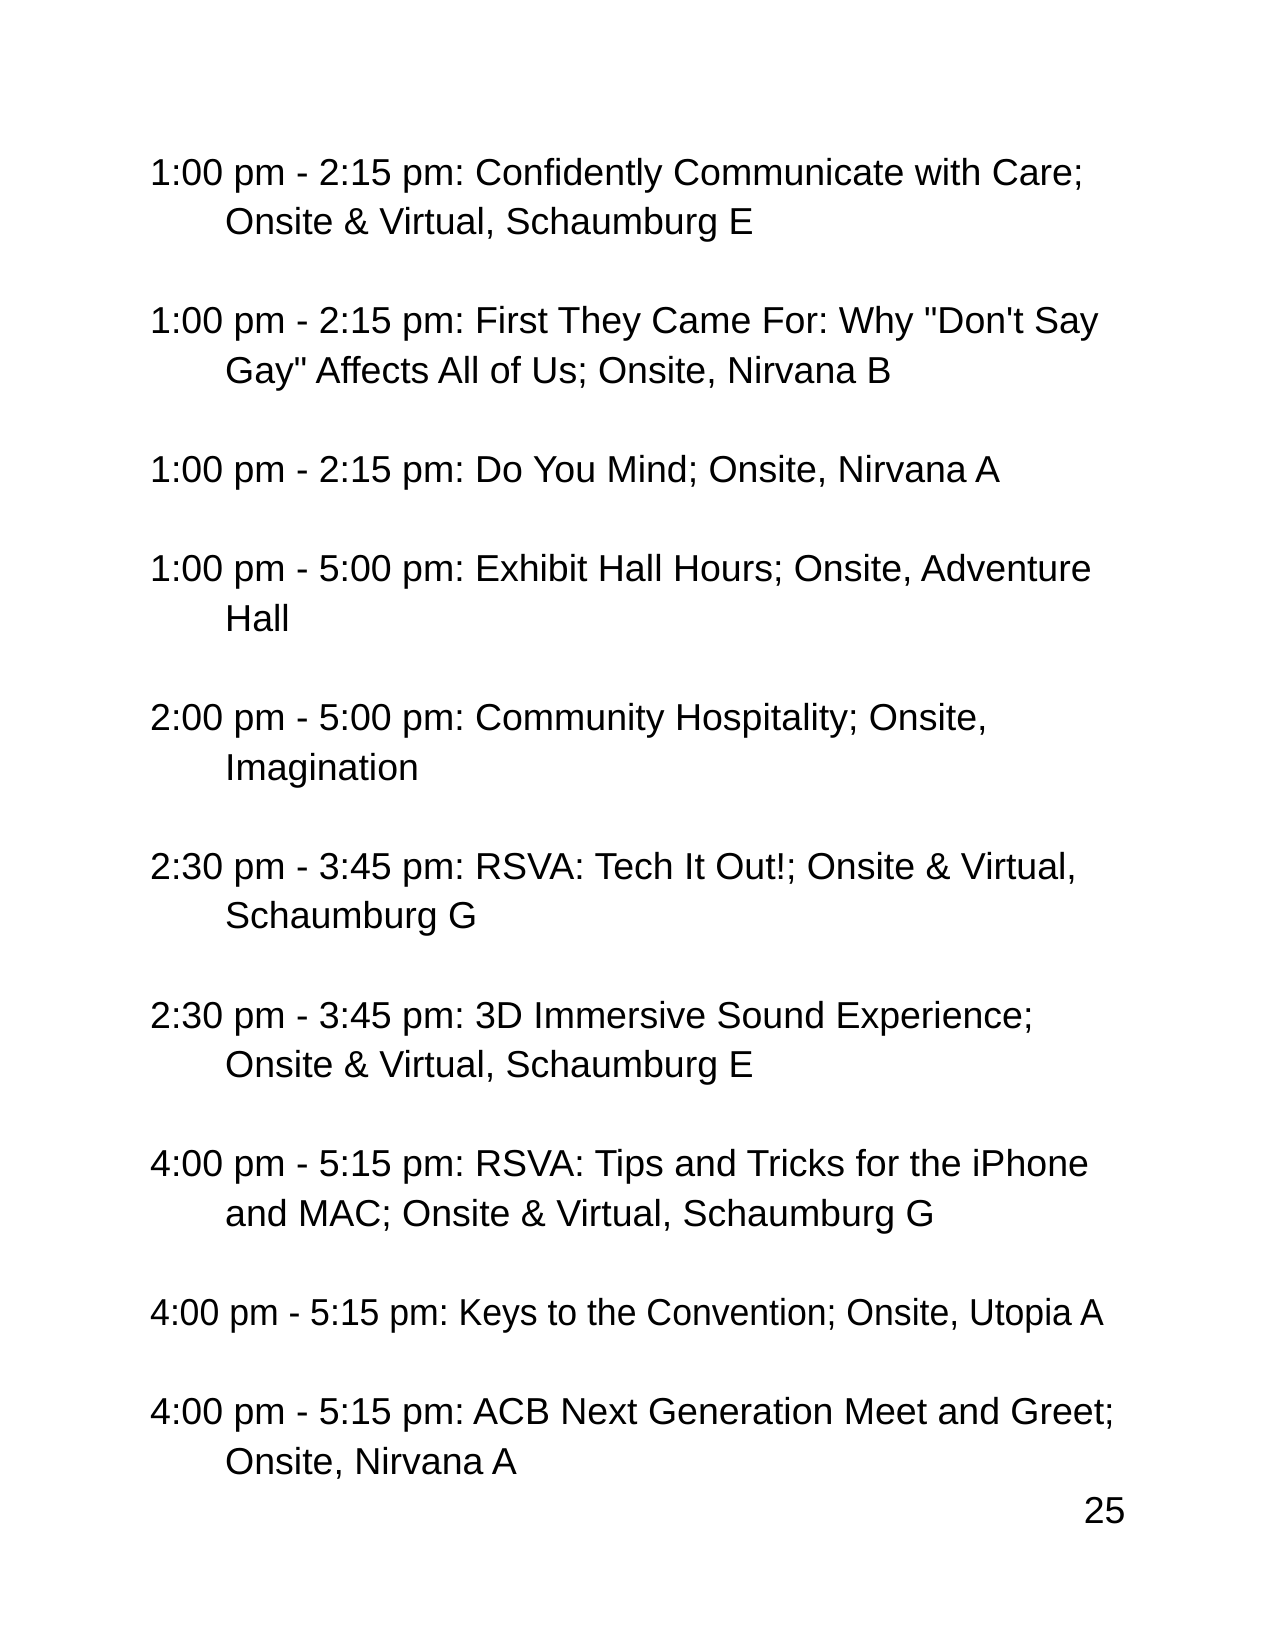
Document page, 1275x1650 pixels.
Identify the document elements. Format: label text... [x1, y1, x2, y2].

text 1:00 pm - 2:15 pm: Confidently Communicate with Care; Onsite & Virtual, Schaumburg E [150, 150, 1125, 243]
text 1:00 pm - 2:15 pm: Do You Mind; Onsite, Nirvana A [150, 447, 1125, 491]
text 4:00 pm - 5:15 pm: Keys to the Convention; Onsite, Utopia A [150, 1290, 1125, 1333]
text 4:00 pm - 5:15 pm: ACB Next Generation Meet and Greet; Onsite, Nirvana A [150, 1389, 1125, 1482]
text 1:00 pm - 5:00 pm: Exhibit Hall Hours; Onsite, Adventure Hall [150, 547, 1125, 639]
text 2:30 pm - 3:45 pm: RSVA: Tech It Out!; Onsite & Virtual, Schaumburg G [150, 844, 1125, 937]
text 2:00 pm - 5:00 pm: Community Hospitality; Onsite, Imagination [150, 695, 1125, 788]
text 4:00 pm - 5:15 pm: RSVA: Tips and Tricks for the iPhone and MAC; Onsite & Virtual, Schaumburg G [150, 1142, 1125, 1234]
text 1:00 pm - 2:15 pm: First They Came For: Why "Don't Say Gay" Affects All of Us; Onsite, Nirvana B [150, 299, 1125, 391]
text 2:30 pm - 3:45 pm: 3D Immersive Sound Experience; Onsite & Virtual, Schaumburg E [150, 993, 1125, 1086]
